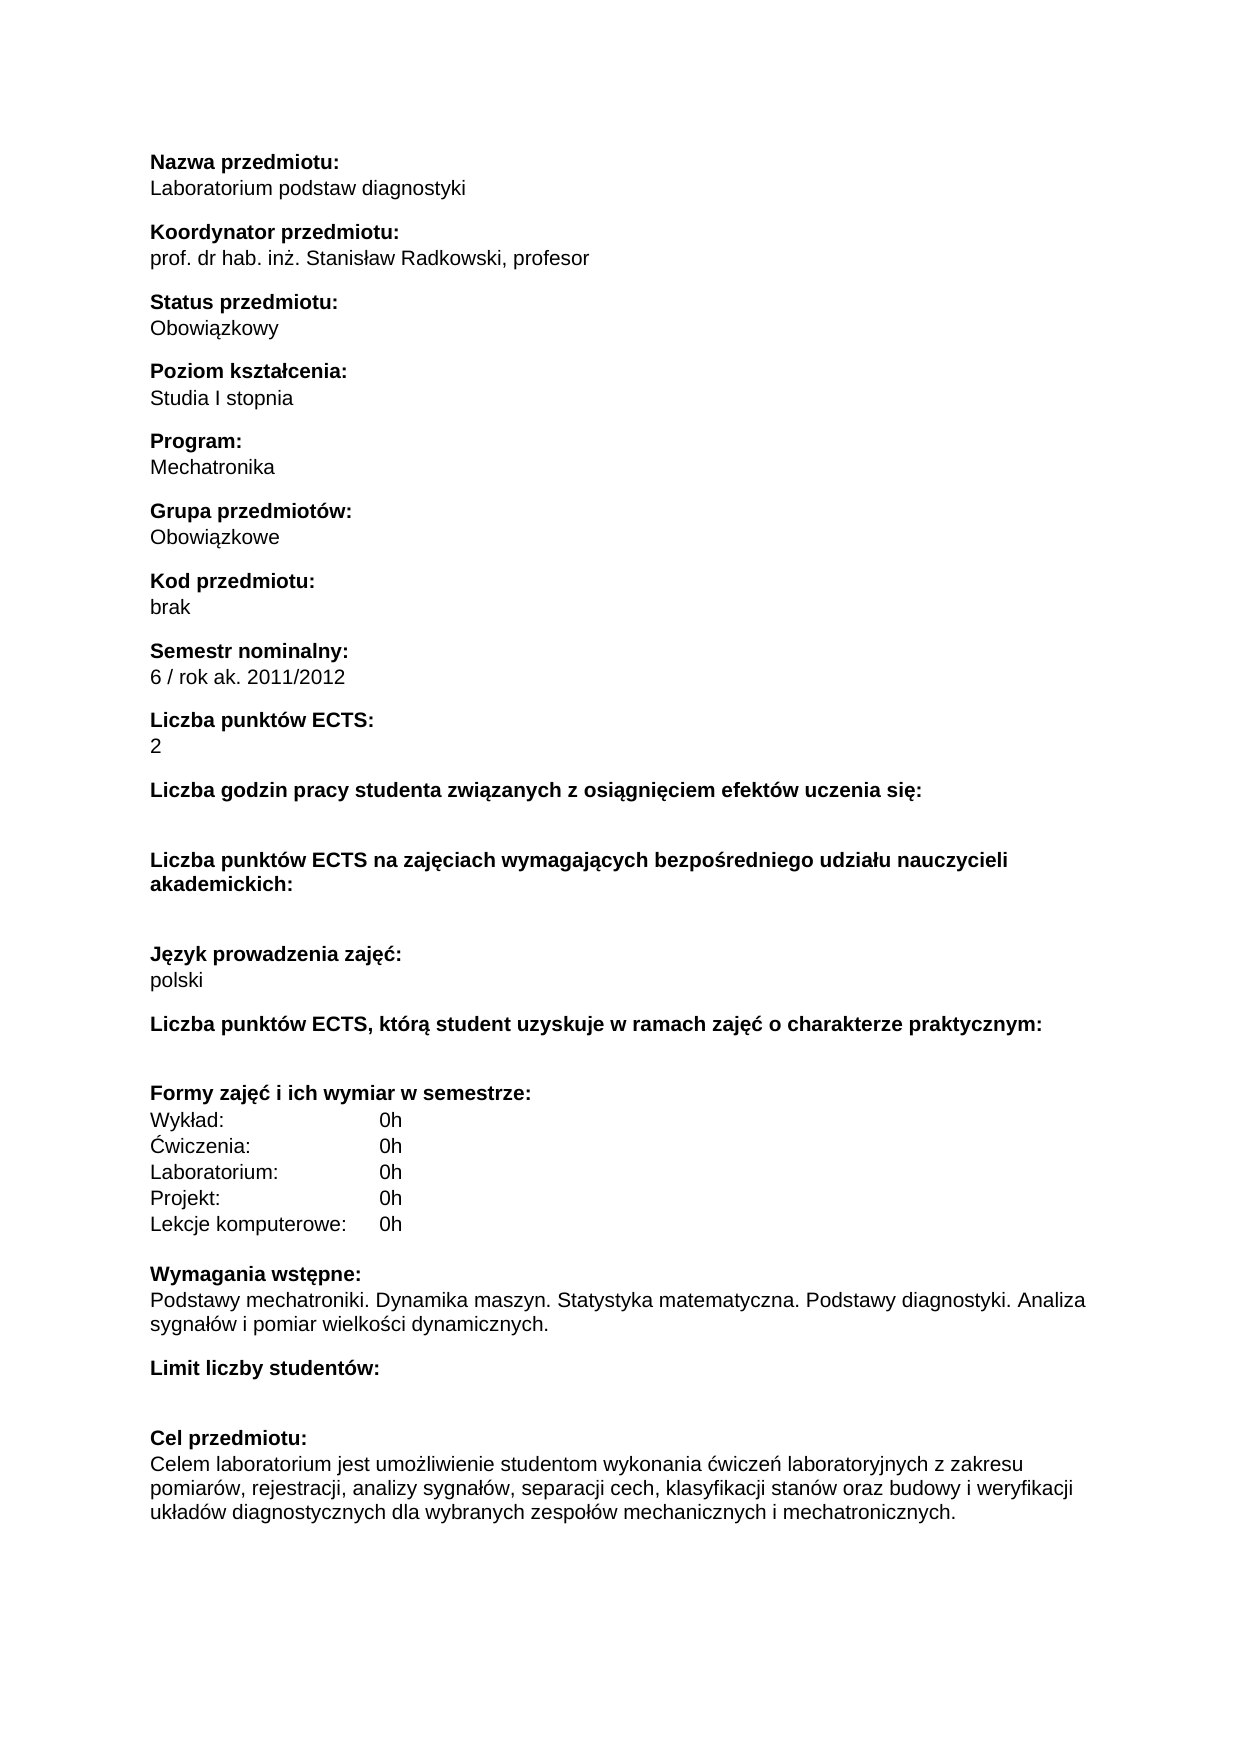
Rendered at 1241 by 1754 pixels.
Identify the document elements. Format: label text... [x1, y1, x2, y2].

table_cell Lekcje komputerowe: [140, 1212, 367, 1236]
text Status przedmiotu: [150, 289, 1090, 313]
text Formy zajęć i ich wymiar w semestrze: [150, 1081, 1090, 1105]
text Program: [150, 429, 1090, 453]
text brak [150, 595, 1090, 619]
text 2 [150, 734, 1090, 758]
text Liczba punktów ECTS, którą student uzyskuje w ramach zajęć o charakterze praktycznym: [150, 1011, 1090, 1035]
text Wymagania wstępne: [150, 1262, 1090, 1286]
text Liczba godzin pracy studenta związanych z osiągnięciem efektów uczenia się: [150, 778, 1090, 802]
text Kod przedmiotu: [150, 569, 1090, 593]
text Obowiązkowe [150, 525, 1090, 549]
text Liczba punktów ECTS na zajęciach wymagających bezpośredniego udziału nauczycieli akademickich: [150, 848, 1090, 896]
table_cell Laboratorium: [140, 1160, 367, 1184]
text Laboratorium podstaw diagnostyki [150, 176, 1090, 200]
text Podstawy mechatroniki. Dynamika maszyn. Statystyka matematyczna. Podstawy diagnostyki. Analiza sygnałów i pomiar wielkości dynamicznych. [150, 1288, 1090, 1336]
text polski [150, 968, 1090, 992]
text Mechatronika [150, 455, 1090, 479]
table_cell 0h [369, 1184, 597, 1210]
text Koordynator przedmiotu: [150, 220, 1090, 244]
text Limit liczby studentów: [150, 1356, 1090, 1380]
text Nazwa przedmiotu: [150, 150, 1090, 174]
text Grupa przedmiotów: [150, 499, 1090, 523]
text Cel przedmiotu: [150, 1426, 1090, 1449]
text Poziom kształcenia: [150, 359, 1090, 383]
table_header Wykład: [140, 1108, 367, 1132]
table_cell Projekt: [140, 1186, 367, 1210]
text Liczba punktów ECTS: [150, 708, 1090, 732]
table_header 0h [369, 1108, 597, 1132]
text Semestr nominalny: [150, 638, 1090, 662]
text Język prowadzenia zajęć: [150, 942, 1090, 966]
table_cell 0h [369, 1210, 597, 1236]
text 6 / rok ak. 2011/2012 [150, 664, 1090, 688]
table_cell 0h [369, 1158, 597, 1184]
text Obowiązkowy [150, 316, 1090, 339]
text Studia I stopnia [150, 385, 1090, 409]
table_cell 0h [369, 1132, 597, 1158]
table_cell Ćwiczenia: [140, 1134, 367, 1158]
text prof. dr hab. inż. Stanisław Radkowski, profesor [150, 246, 1090, 270]
text Celem laboratorium jest umożliwienie studentom wykonania ćwiczeń laboratoryjnych z zakresu pomiarów, rejestracji, analizy sygnałów, separacji cech, klasyfikacji stanów oraz budowy i weryfikacji układów diagnostycznych dla wybranych zespołów mechanicznych i mechatronicznych. [150, 1452, 1090, 1523]
